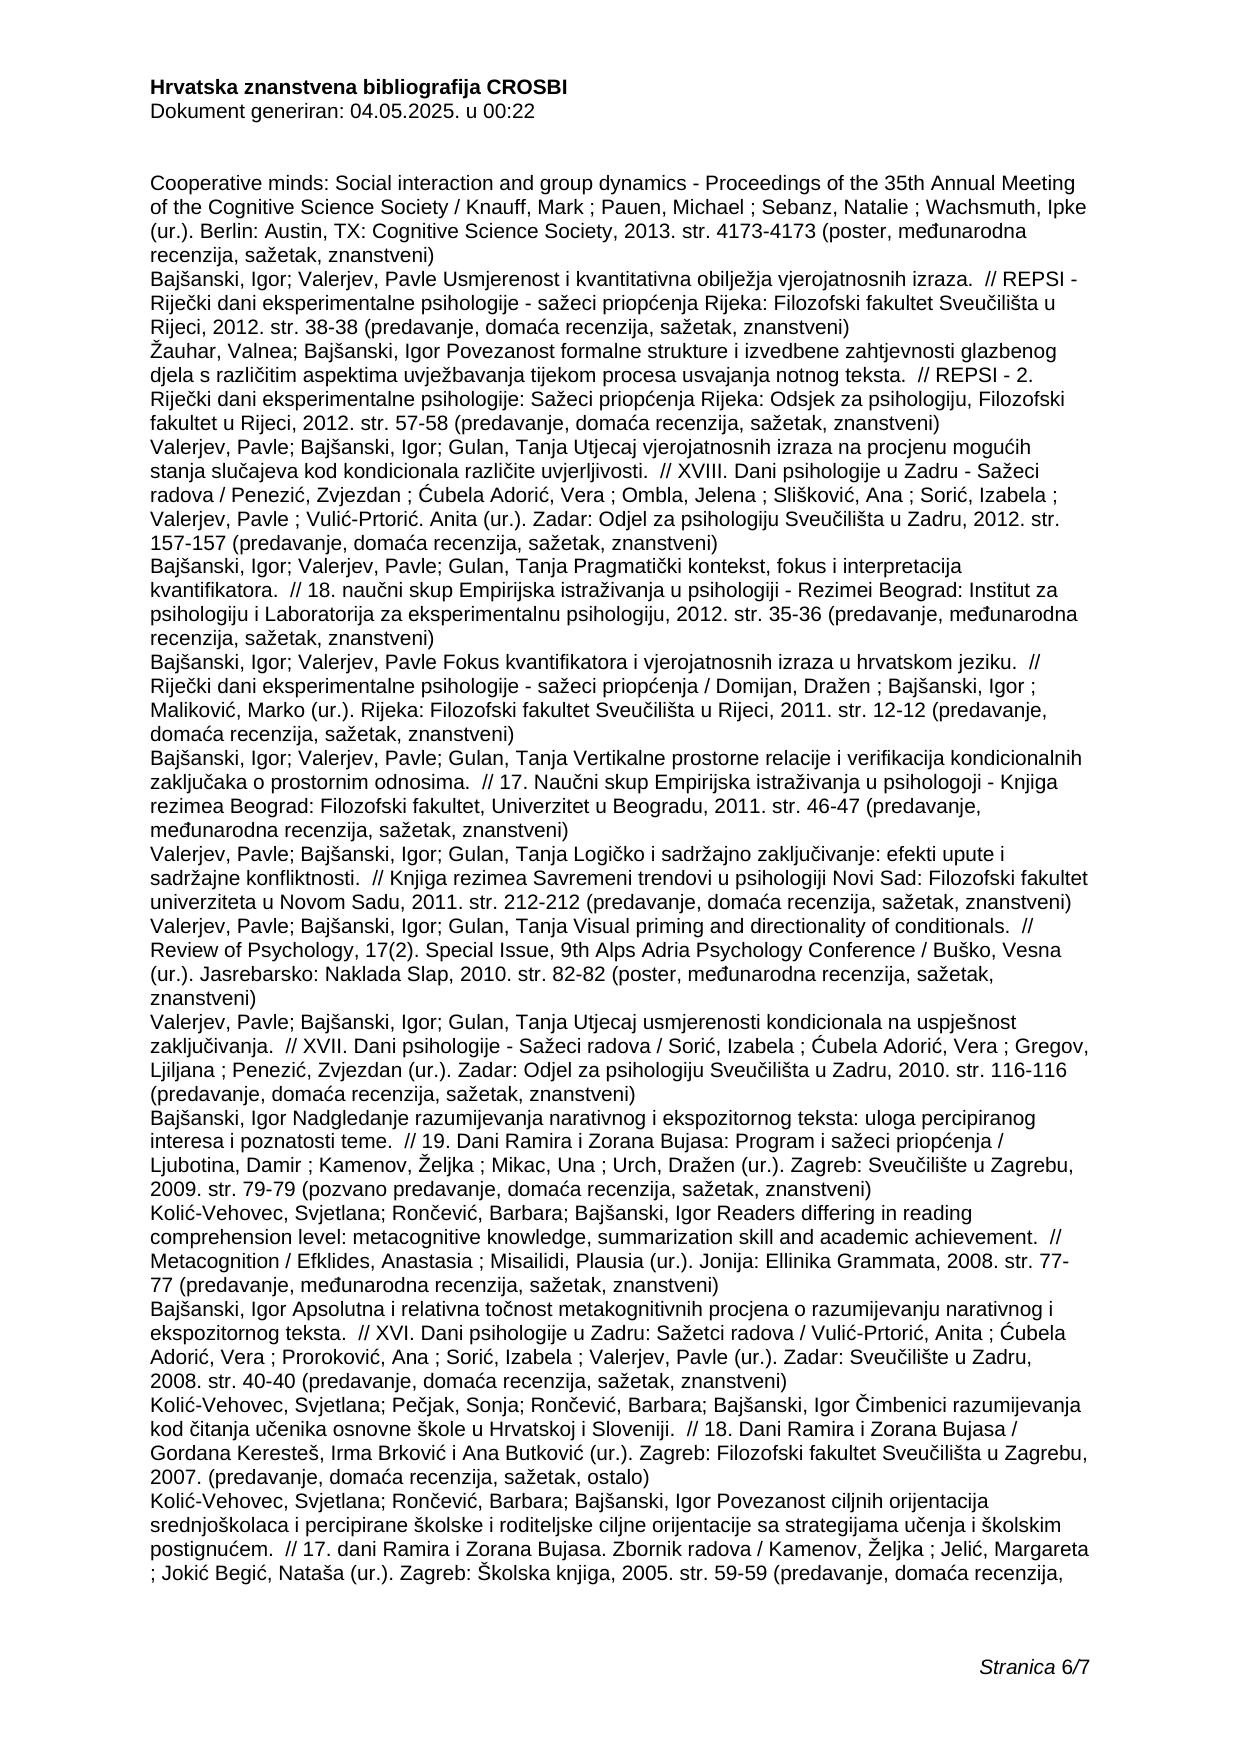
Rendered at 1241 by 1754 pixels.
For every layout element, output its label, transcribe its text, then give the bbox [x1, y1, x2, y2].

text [150, 1489, 1090, 1584]
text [150, 434, 1090, 554]
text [150, 171, 1090, 267]
text Valerjev, Pavle; Bajšanski, Igor; Gulan, Tanja [150, 1009, 1090, 1105]
text Žauhar, Valnea; Bajšanski, Igor [150, 339, 1090, 434]
text Bajšanski, Igor [150, 1297, 1090, 1393]
text Bajšanski, Igor; Valerjev, Pavle; Gulan, Tanja [150, 746, 1090, 842]
text Bajšanski, Igor; Valerjev, Pavle; Gulan, Tanja [150, 554, 1090, 650]
text Bajšanski, Igor; Valerjev, Pavle [150, 267, 1090, 339]
text Kolić-Vehovec, Svjetlana; Pečjak, Sonja; Rončević, Barbara; Bajšanski, Igor [150, 1393, 1090, 1489]
text Valerjev, Pavle; Bajšanski, Igor; Gulan, Tanja [150, 914, 1090, 1009]
text Bajšanski, Igor [150, 1105, 1090, 1201]
text Valerjev, Pavle; Bajšanski, Igor; Gulan, Tanja [150, 842, 1090, 914]
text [150, 1201, 1090, 1297]
text Bajšanski, Igor; Valerjev, Pavle [150, 650, 1090, 746]
